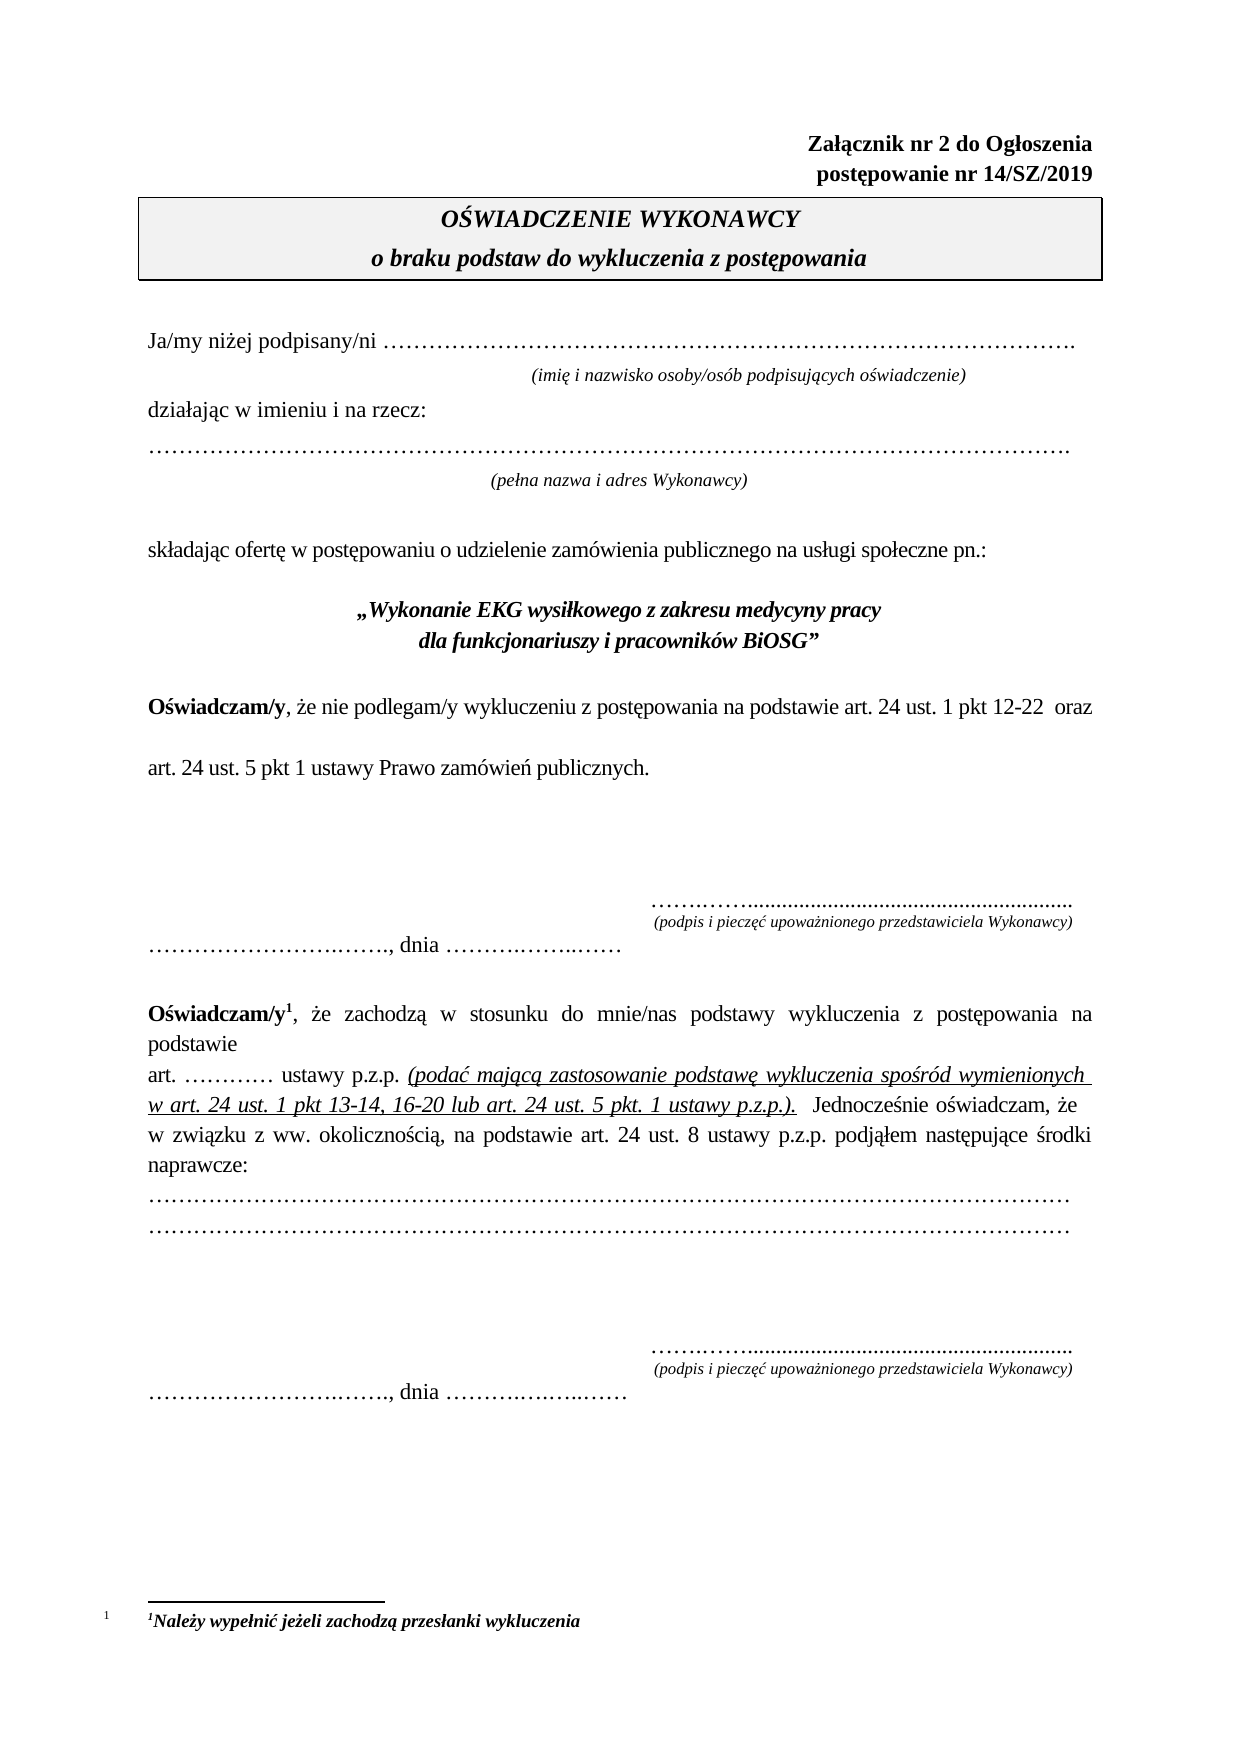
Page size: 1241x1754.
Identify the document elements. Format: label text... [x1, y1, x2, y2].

text (podpis i pieczęć upoważnionego przedstawiciela Wykonawcy) [650, 1359, 1093, 1378]
text OŚWIADCZENIE WYKONAWCY [139, 198, 1101, 233]
text dla funkcjonariuszy i pracowników BiOSG” [148, 627, 1093, 653]
text …………………………………………………………………………………………………………. [148, 432, 1093, 458]
text …….……......................................................... [650, 886, 1093, 912]
text Ja/my niżej podpisany/ni ………………………………………………………………………………. [148, 328, 1093, 354]
text ………………………………………………………………………………………………………………………………………………………………………………………………………………………… [148, 1181, 1093, 1238]
text postępowanie nr 14/SZ/2019 [148, 161, 1093, 187]
text „Wykonanie EKG wysiłkowego z zakresu medycyny pracy [148, 597, 1093, 623]
text Oświadczam/y, że nie podlegam/y wykluczeniu z postępowania na podstawie art. 24 ust. 1 pkt 12-22 oraz art. 24 ust. 5 pkt 1 ustawy Prawo zamówień publicznych. [103, 693, 1093, 780]
text (podpis i pieczęć upoważnionego przedstawiciela Wykonawcy) [650, 912, 1093, 931]
text …………………….……., dnia ……….……..…… [148, 931, 1093, 957]
text (imię i nazwisko osoby/osób podpisujących oświadczenie) [148, 364, 1093, 386]
text składając ofertę w postępowaniu o udzielenie zamówienia publicznego na usługi społeczne pn.: [148, 536, 1093, 562]
text …….……......................................................... [650, 1332, 1093, 1359]
text (pełna nazwa i adres Wykonawcy) [148, 469, 1093, 490]
text o braku podstaw do wykluczenia z postępowania [139, 236, 1101, 279]
text …………………….……., dnia ……….….…..…… [148, 1378, 1093, 1404]
text działając w imieniu i na rzecz: [148, 396, 1093, 422]
text Oświadczam/y, że zachodzą w stosunku do mnie/nas podstawy wykluczenia z postępowania na podstawie art. ………… ustawy p.z.p. (podać mającą zastosowanie podstawę wykluczenia spośród wymienionych w art. 24 ust. 1 pkt 13-14, 16-20 lub art. 24 ust. 5 pkt. 1 ustawy p.z.p.). Jednocześnie oświadczam, że w związku z ww. okolicznością, na podstawie art. 24 ust. 8 ustawy p.z.p. podjąłem następujące środki naprawcze: [148, 1000, 1093, 1178]
text Załącznik nr 2 do Ogłoszenia [148, 130, 1093, 157]
